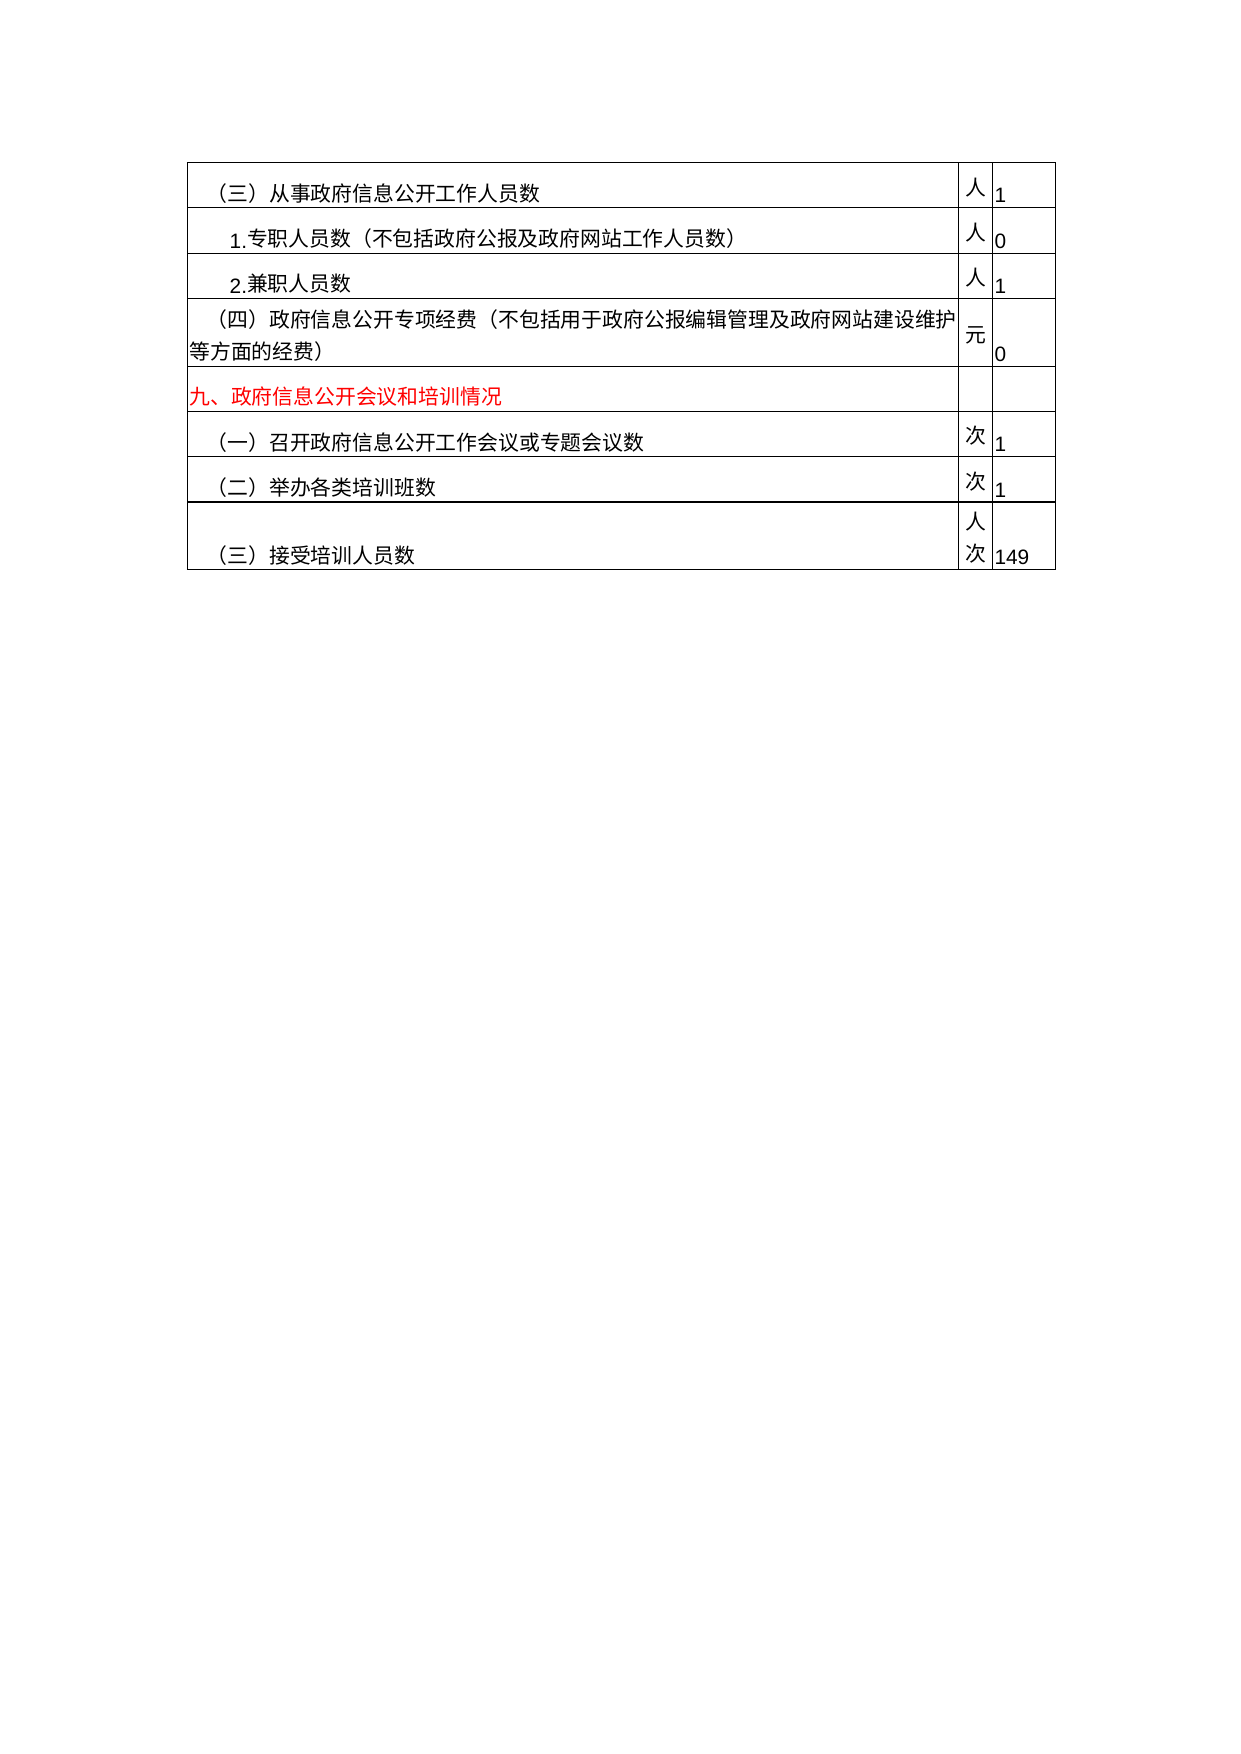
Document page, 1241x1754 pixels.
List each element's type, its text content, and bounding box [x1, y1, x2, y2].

table_cell 1 [993, 412, 1055, 456]
table_cell （三）从事政府信息公开工作人员数 [188, 163, 958, 207]
table_cell 1 [993, 457, 1055, 501]
table_cell 次 [959, 457, 992, 501]
table_cell 1.专职人员数（不包括政府公报及政府网站工作人员数） [188, 208, 958, 253]
table_cell 人 [959, 208, 992, 253]
table_cell 0 [993, 299, 1055, 366]
table_cell 0 [993, 208, 1055, 253]
table_cell 人 [959, 254, 992, 298]
table_cell 人 [959, 163, 992, 207]
table_cell （一）召开政府信息公开工作会议或专题会议数 [188, 412, 958, 456]
table_cell 元 [959, 299, 992, 366]
table_cell （四）政府信息公开专项经费（不包括用于政府公报编辑管理及政府网站建设维护等方面的经费） [188, 299, 958, 366]
table_cell 次 [959, 412, 992, 456]
table_cell （三）接受培训人员数 [188, 503, 958, 569]
table_cell 149 [993, 503, 1055, 569]
table_cell 1 [993, 163, 1055, 207]
table_cell 九、政府信息公开会议和培训情况 [188, 367, 958, 411]
table_cell 1 [993, 254, 1055, 298]
table_cell [993, 367, 1055, 411]
table_cell （二）举办各类培训班数 [188, 457, 958, 501]
table_cell 人次 [959, 503, 992, 569]
table_cell 2.兼职人员数 [188, 254, 958, 298]
table_cell [959, 367, 992, 411]
